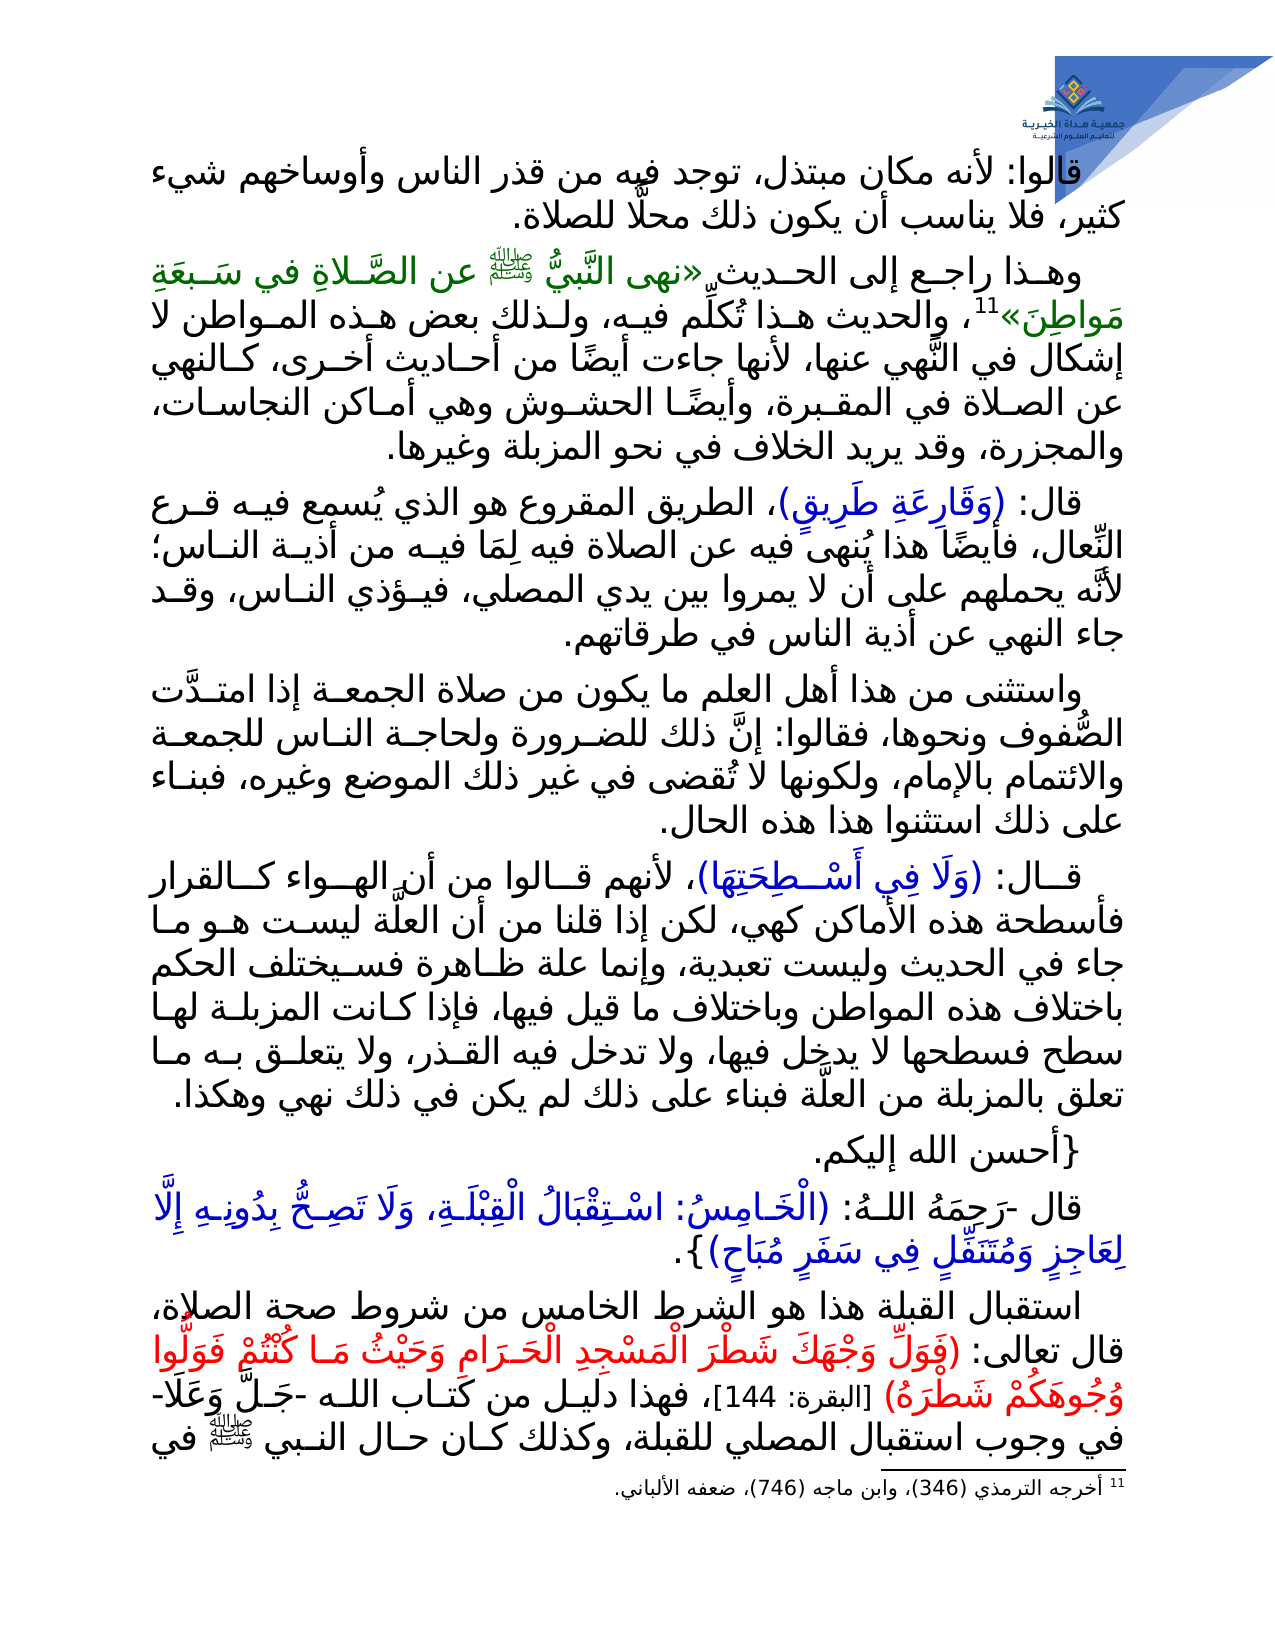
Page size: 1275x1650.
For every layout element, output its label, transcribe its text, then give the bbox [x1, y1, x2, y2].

text قال: (وَلَا فِي أَسْطِحَتِهَا)، لأنهم قالوا من أن الهواء كالقرار فأسطحة هذه الأماكن كهي، لكن إذا قلنا من أن العلَّة ليست هو ما جاء في الحديث وليست تعبدية، وإنما علة ظاهرة فسيختلف الحكم باختلاف هذه المواطن وباختلاف ما قيل فيها، فإذا كانت المزبلة لها سطح فسطحها لا يدخل فيها، ولا تدخل فيه القذر، ولا يتعلق به ما تعلق بالمزبلة من العلَّة فبناء على ذلك لم يكن في ذلك نهي وهكذا. [150, 855, 1125, 1117]
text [150, 1285, 1125, 1459]
text وهذا راجع إلى الحديث «نهى النَّبيُّ ﷺ عن الصَّلاةِ في سَبعَةِ مَواطِنَ»، والحديث هذا تُكلِّم فيه، ولذلك بعض هذه المواطن لا إشكال في النَّهي عنها، لأنها جاءت أيضًا من أحاديث أخرى، كالنهي عن الصلاة في المقبرة، وأيضًا الحشوش وهي أماكن النجاسات، والمجزرة، وقد يريد الخلاف في نحو المزبلة وغيرها. [150, 250, 1125, 468]
text واستثنى من هذا أهل العلم ما يكون من صلاة الجمعة إذا امتدَّت الصُّفوف ونحوها، فقالوا: إنَّ ذلك للضرورة ولحاجة الناس للجمعة والائتمام بالإمام، ولكونها لا تُقضى في غير ذلك الموضع وغيره، فبناء على ذلك استثنوا هذا هذه الحال. [150, 668, 1125, 842]
text {أحسن الله إليكم. [150, 1129, 1125, 1173]
text قال -رَحِمَهُ اللهُ: (الْخَامِسُ: اسْتِقْبَالُ الْقِبْلَةِ، وَلَا تَصِحُّ بِدُونِهِ إِلَّا لِعَاجِزٍ وَمُتَنَفِّلٍ فِي سَفَرٍ مُبَاحٍ)}. [150, 1185, 1125, 1272]
text قالوا: لأنه مكان مبتذل، توجد فيه من قذر الناس وأوساخهم شيء كثير، فلا يناسب أن يكون ذلك محلًّا للصلاة. [150, 150, 1125, 237]
picture [1022, 68, 1275, 206]
text قال: (وَقَارِعَةِ طَرِيقٍ)، الطريق المقروع هو الذي يُسمع فيه قرع النِّعال، فأيضًا هذا يُنهى فيه عن الصلاة فيه لِمَا فيه من أذية الناس؛ لأنَّه يحملهم على أن لا يمروا بين يدي المصلي، فيؤذي الناس، وقد جاء النهي عن أذية الناس في طرقاتهم. [150, 481, 1125, 655]
